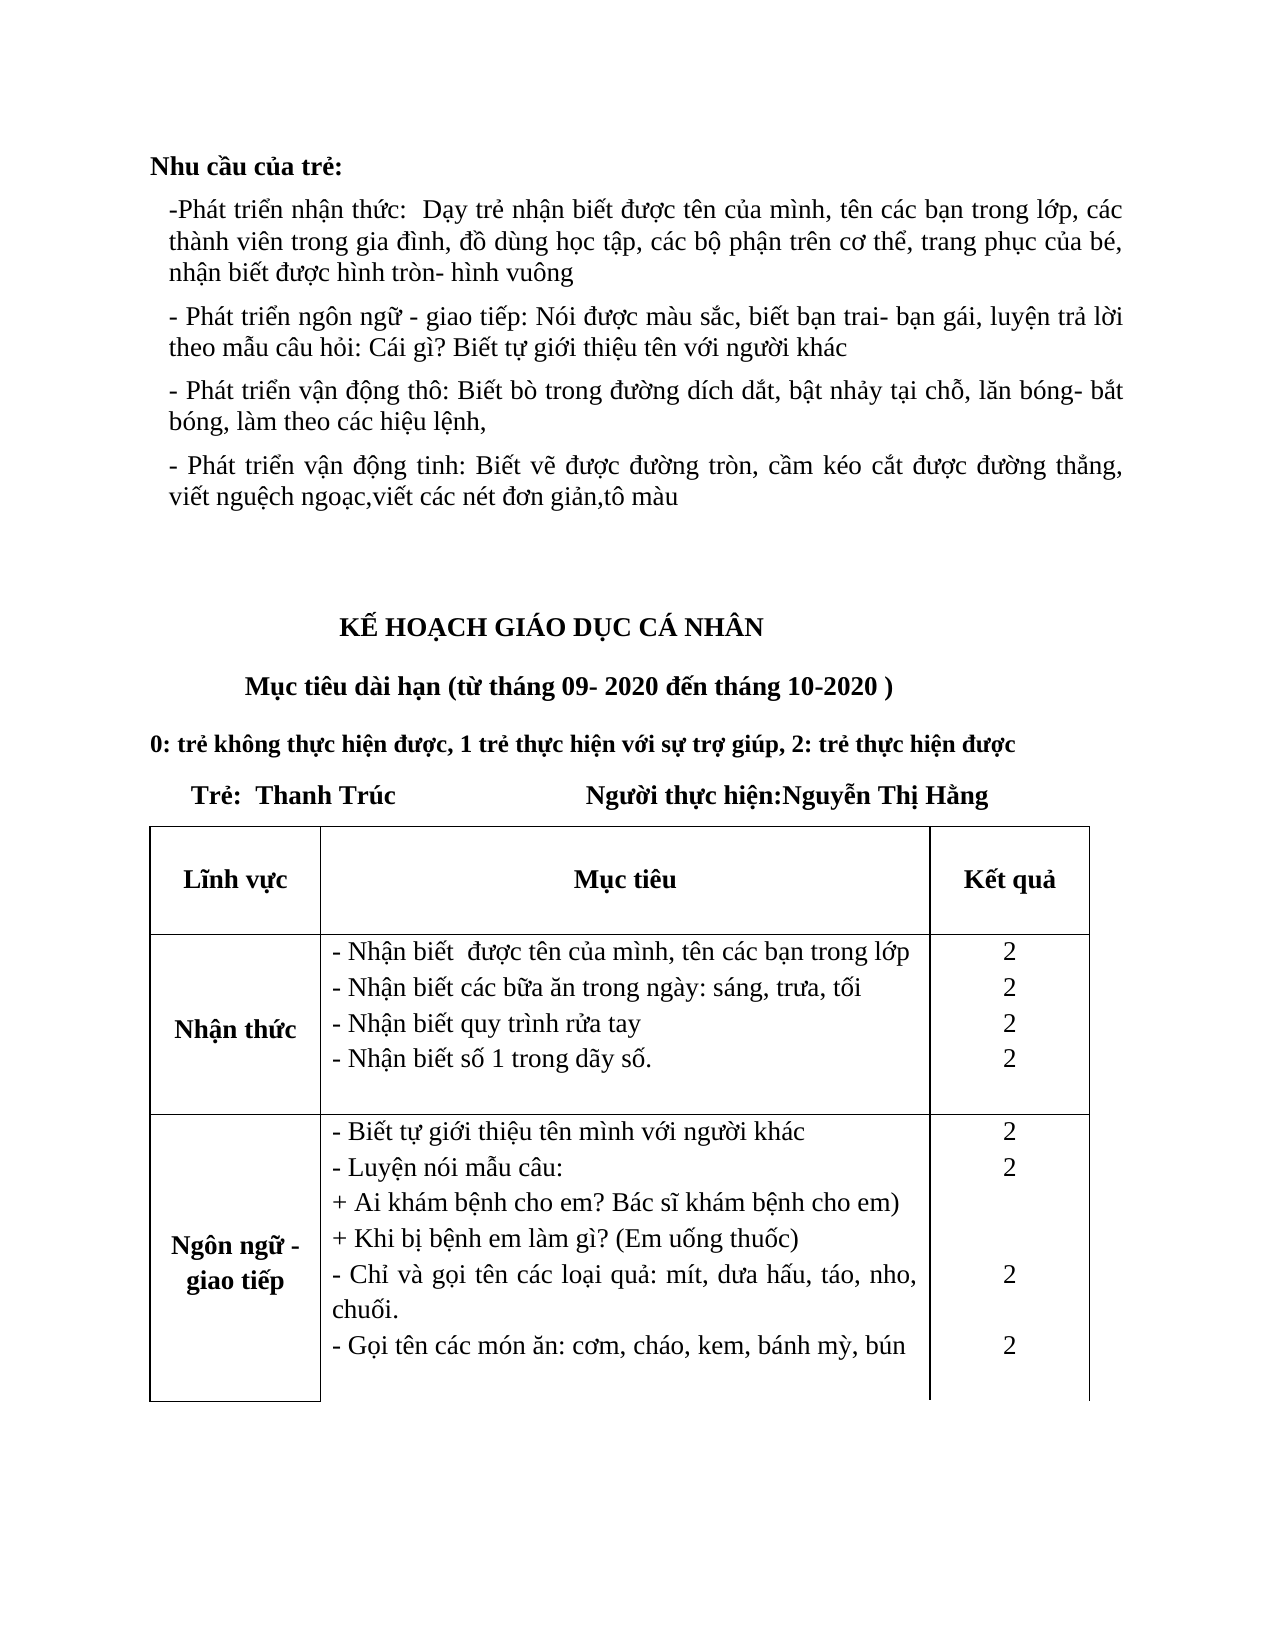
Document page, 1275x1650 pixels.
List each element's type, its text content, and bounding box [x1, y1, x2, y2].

text Nhu cầu của trẻ: [150, 150, 1125, 181]
text - Phát triển vận động tinh: Biết vẽ được đường tròn, cầm kéo cắt được đường thẳng, viết nguệch ngoạc,viết các nét đơn giản,tô màu [169, 449, 1125, 511]
table_header Lĩnh vực [151, 827, 320, 934]
table_cell Ngôn ngữ - giao tiếp [151, 1115, 320, 1401]
text KẾ HOẠCH GIÁO DỤC CÁ NHÂN [150, 611, 1125, 642]
table_cell 2 2 2 2 [931, 935, 1089, 1114]
text - Phát triển vận động thô: Biết bò trong đường dích dắt, bật nhảy tại chỗ, lăn bóng- bắt bóng, làm theo các hiệu lệnh, [169, 374, 1125, 437]
table_header Kết quả [931, 827, 1089, 934]
text Trẻ: Thanh Trúc Người thực hiện:Nguyễn Thị Hằng [150, 779, 1125, 811]
text 0: trẻ không thực hiện được, 1 trẻ thực hiện với sự trợ giúp, 2: trẻ thực hiện được [150, 729, 1125, 758]
text - Phát triển ngôn ngữ - giao tiếp: Nói được màu sắc, biết bạn trai- bạn gái, luyện trả lời theo mẫu câu hỏi: Cái gì? Biết tự giới thiệu tên với người khác [169, 299, 1125, 362]
text Mục tiêu dài hạn (từ tháng 09- 2020 đến tháng 10-2020 ) [150, 670, 1125, 702]
table_header Mục tiêu [321, 827, 929, 934]
text -Phát triển nhận thức: Dạy trẻ nhận biết được tên của mình, tên các bạn trong lớp, các thành viên trong gia đình, đồ dùng học tập, các bộ phận trên cơ thể, trang phục của bé, nhận biết được hình tròn- hình vuông [169, 194, 1125, 287]
table_cell - Nhận biết được tên của mình, tên các bạn trong lớp - Nhận biết các bữa ăn trong ngày: sáng, trưa, tối - Nhận biết quy trình rửa tay - Nhận biết số 1 trong dãy số. [321, 935, 929, 1114]
table_cell Nhận thức [151, 935, 320, 1114]
table_cell 2 2 2 2 [930, 1115, 1089, 1401]
table_cell - Biết tự giới thiệu tên mình với người khác - Luyện nói mẫu câu: + Ai khám bệnh cho em? Bác sĩ khám bệnh cho em) + Khi bị bệnh em làm gì? (Em uống thuốc) - Chỉ và gọi tên các loại quả: mít, dưa hấu, táo, nho, chuối. - Gọi tên các món ăn: cơm, cháo, kem, bánh mỳ, bún [321, 1115, 930, 1401]
